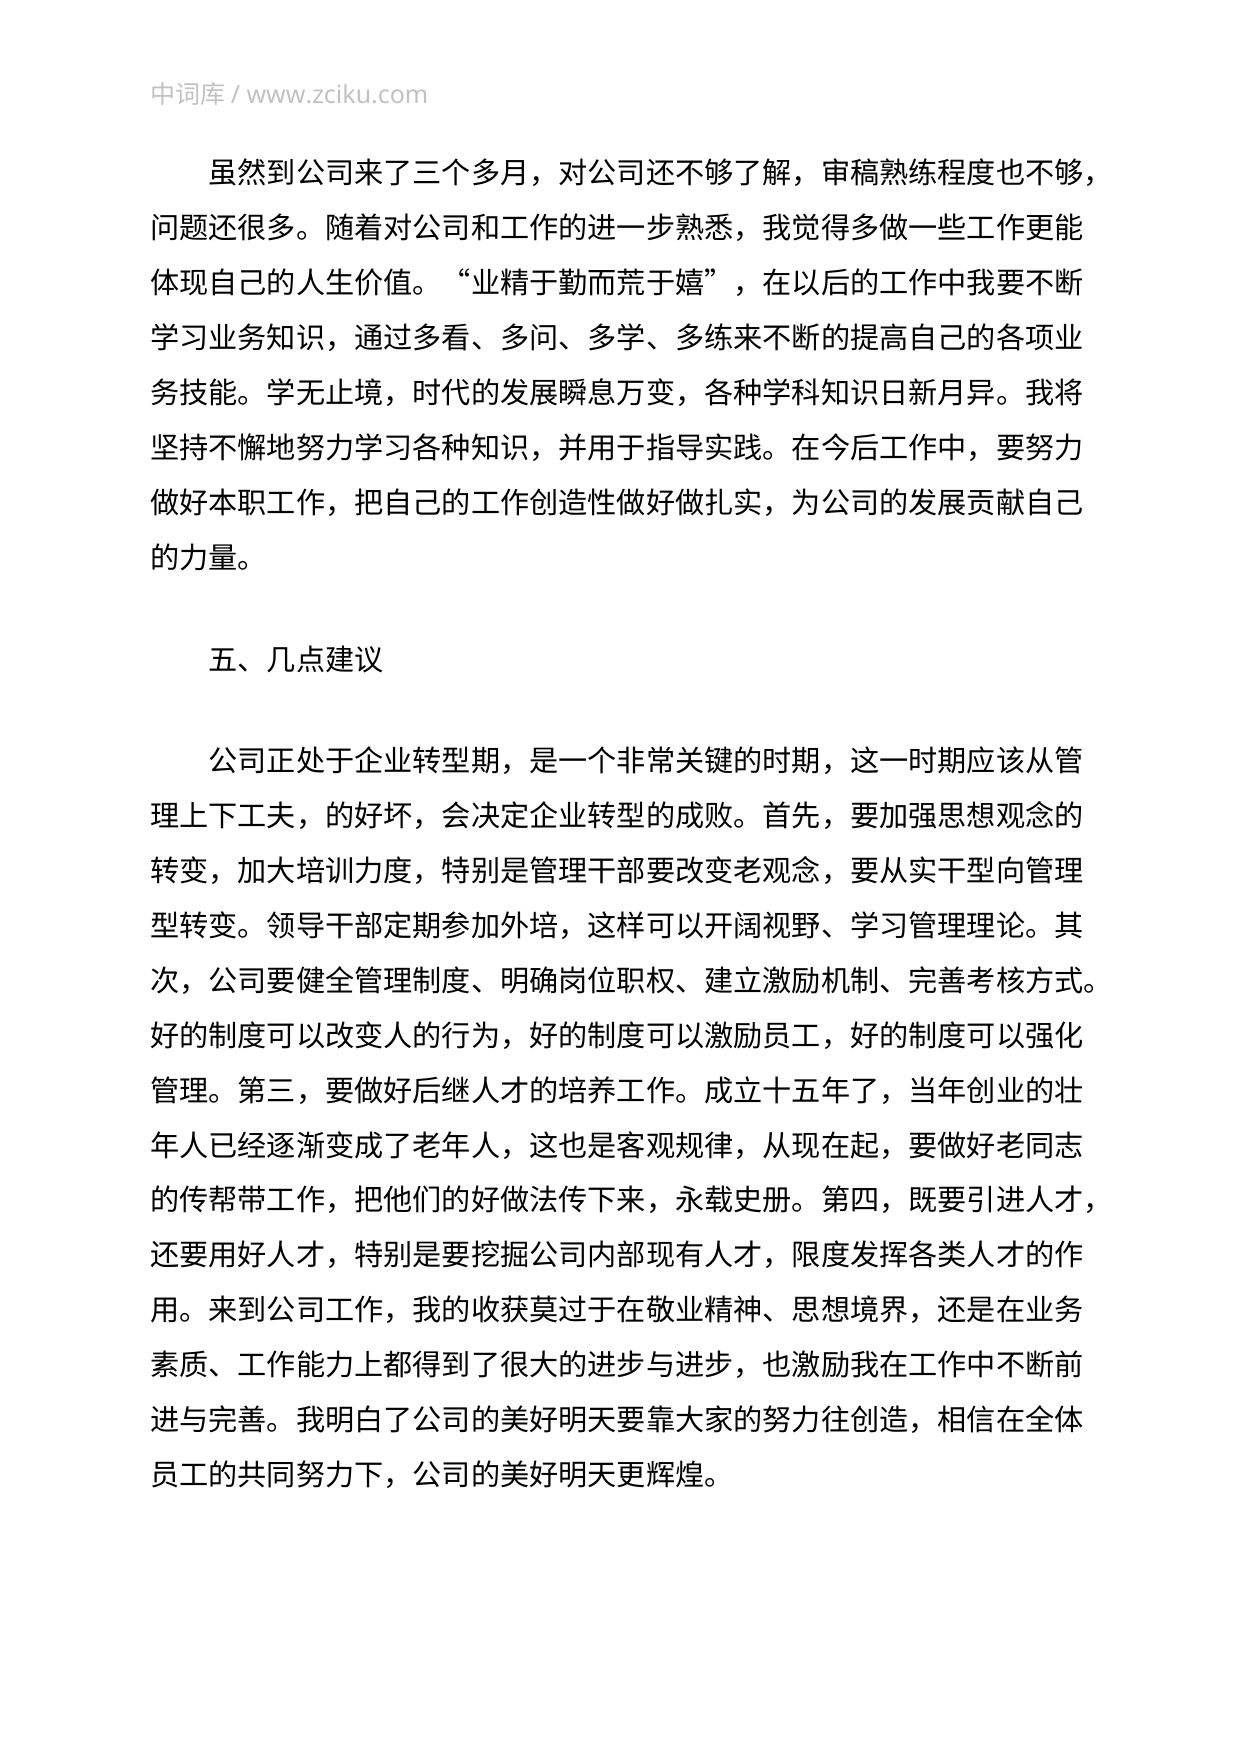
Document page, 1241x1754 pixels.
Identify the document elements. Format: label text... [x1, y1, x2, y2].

text 五、几点建议 [150, 636, 1090, 678]
text 公司正处于企业转型期，是一个非常关键的时期，这一时期应该从管理上下工夫，的好坏，会决定企业转型的成败。首先，要加强思想观念的转变，加大培训力度，特别是管理干部要改变老观念，要从实干型向管理型转变。领导干部定期参加外培，这样可以开阔视野、学习管理理论。其次，公司要健全管理制度、明确岗位职权、建立激励机制、完善考核方式。好的制度可以改变人的行为，好的制度可以激励员工，好的制度可以强化管理。第三，要做好后继人才的培养工作。成立十五年了，当年创业的壮年人已经逐渐变成了老年人，这也是客观规律，从现在起，要做好老同志的传帮带工作，把他们的好做法传下来，永载史册。第四，既要引进人才，还要用好人才，特别是要挖掘公司内部现有人才，限度发挥各类人才的作用。来到公司工作，我的收获莫过于在敬业精神、思想境界，还是在业务素质、工作能力上都得到了很大的进步与进步，也激励我在工作中不断前进与完善。我明白了公司的美好明天要靠大家的努力往创造，相信在全体员工的共同努力下，公司的美好明天更辉煌。 [150, 738, 1090, 1494]
text 虽然到公司来了三个多月，对公司还不够了解，审稿熟练程度也不够，问题还很多。随着对公司和工作的进一步熟悉，我觉得多做一些工作更能体现自己的人生价值。“业精于勤而荒于嬉”，在以后的工作中我要不断学习业务知识，通过多看、多问、多学、多练来不断的提高自己的各项业务技能。学无止境，时代的发展瞬息万变，各种学科知识日新月异。我将坚持不懈地努力学习各种知识，并用于指导实践。在今后工作中，要努力做好本职工作，把自己的工作创造性做好做扎实，为公司的发展贡献自己的力量。 [150, 150, 1090, 577]
